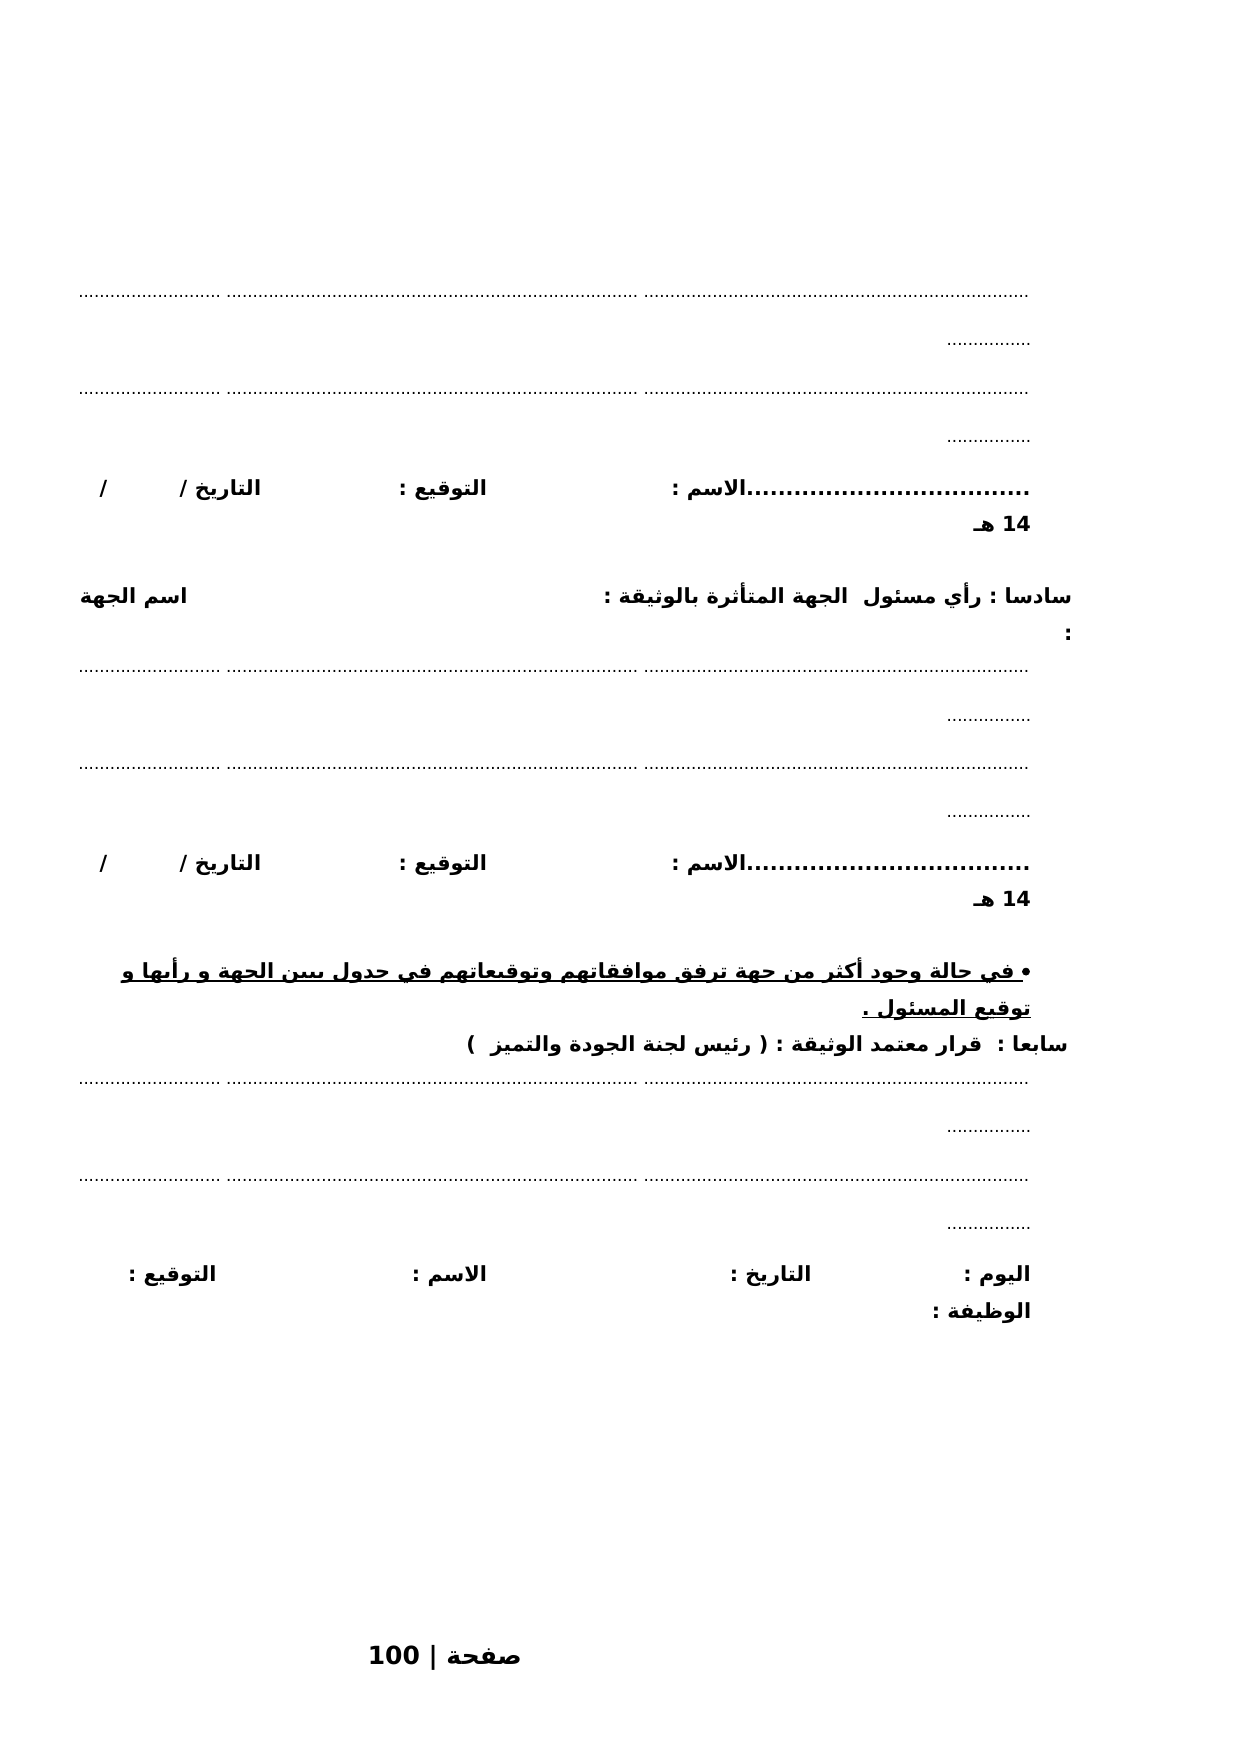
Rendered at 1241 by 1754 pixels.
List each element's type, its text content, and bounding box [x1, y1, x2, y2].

text ....................................الاسم : التوقيع : التاريخ / / 14 هـ [75, 476, 1031, 536]
text سادسا : رأي مسئول الجهة المتأثرة بالوثيقة : اسم الجهة : [75, 584, 1072, 645]
text اليوم : التاريخ : الاسم : التوقيع : الوظيفة : [75, 1262, 1031, 1323]
text سابعا : قرار معتمد الوثيقة : ( رئيس لجنة الجودة والتميز ) [75, 1032, 1068, 1056]
text في حالة وجود أكثر من جهة ترفق موافقاتهم وتوقيعاتهم في جدول يبين الجهة و رأيها و توقيع المسئول . [75, 959, 1031, 1020]
text ....................................الاسم : التوقيع : التاريخ / / 14 هـ [75, 851, 1031, 911]
